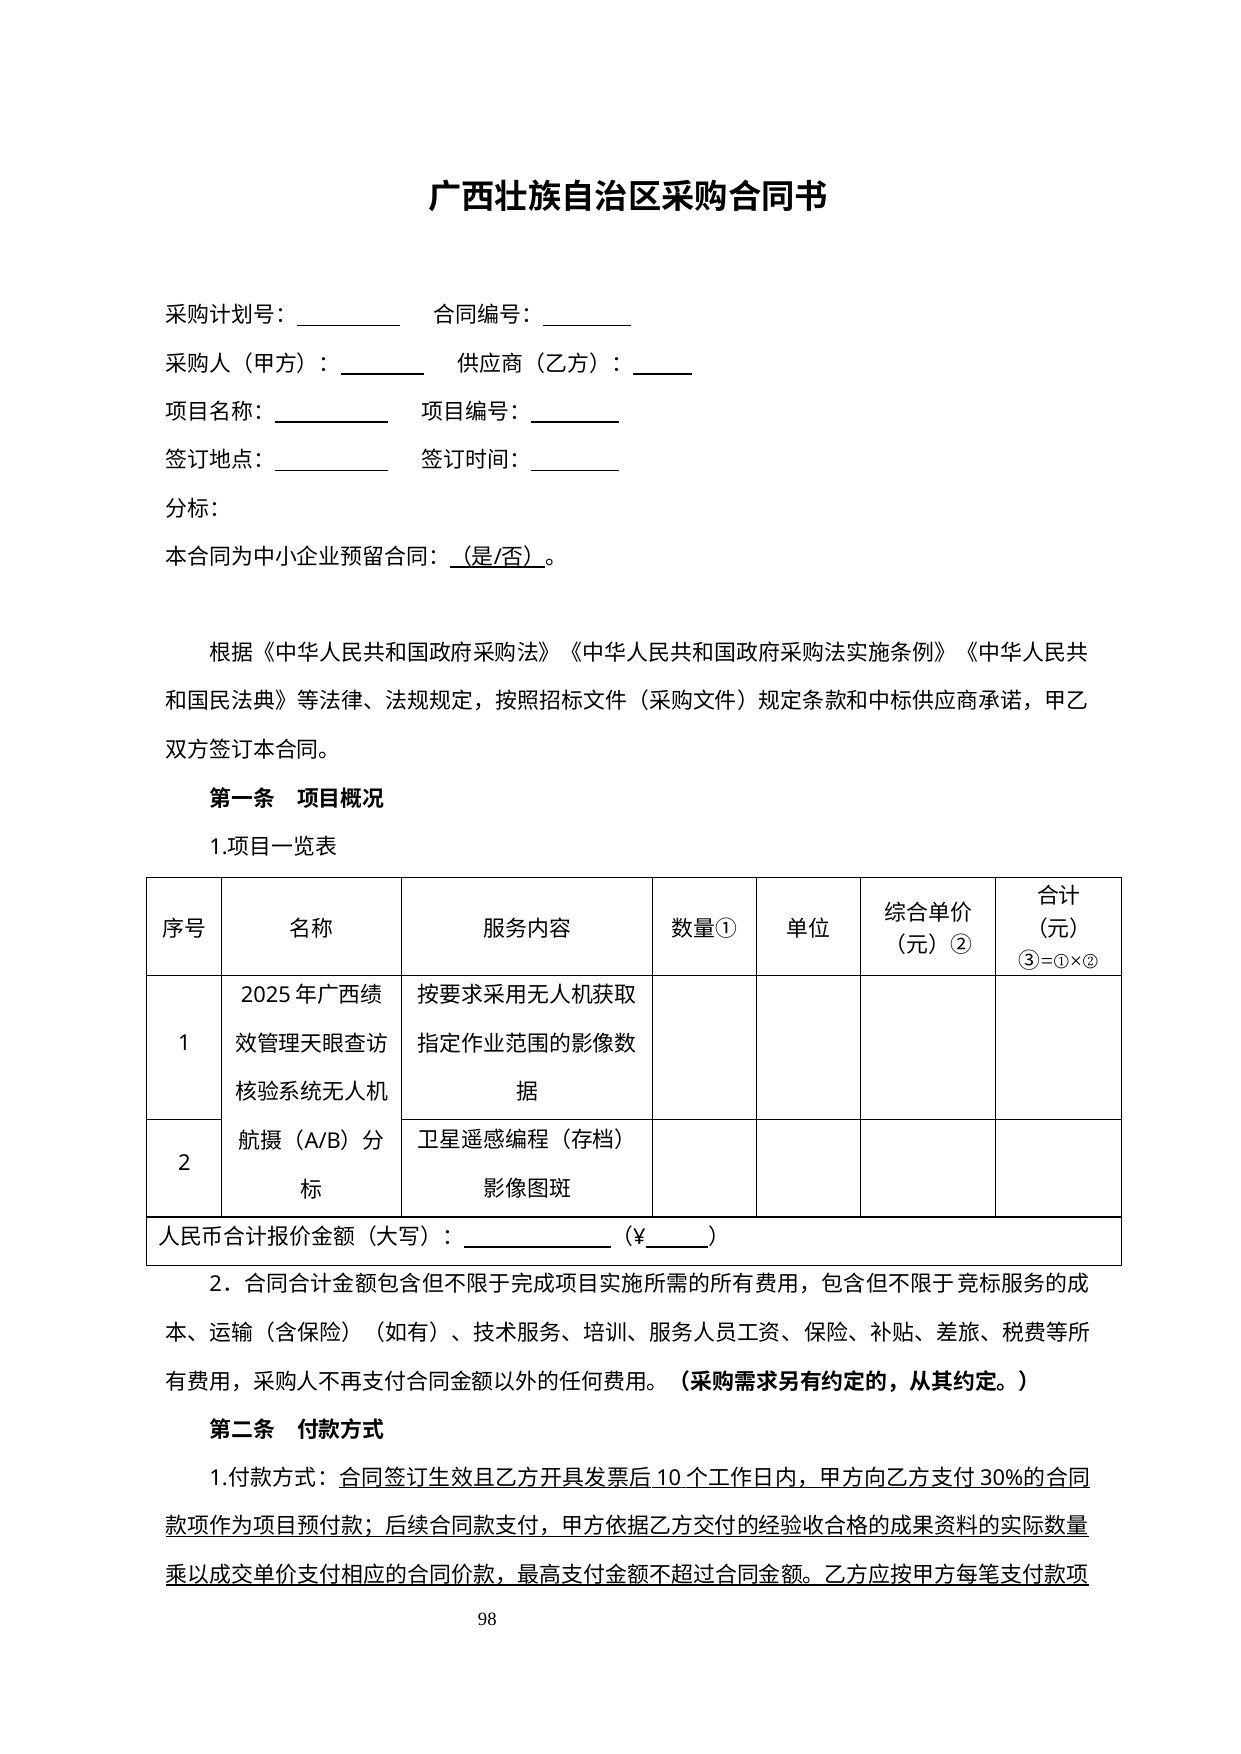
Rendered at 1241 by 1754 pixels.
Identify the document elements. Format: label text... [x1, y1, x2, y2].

text 采购人（甲方）： 供应商（乙方）： [165, 345, 1090, 378]
text 第一条 项目概况 [165, 780, 1090, 813]
text 项目名称： 项目编号： [165, 394, 1090, 426]
table_cell [996, 1120, 1121, 1216]
table_cell 人民币合计报价金额（大写）： （¥ ） [147, 1218, 1121, 1265]
text 1.项目一览表 [165, 828, 1090, 861]
text 本合同为中小企业预留合同：（是/否）。 [165, 539, 1090, 571]
table_cell [653, 1120, 756, 1216]
text 采购计划号： 合同编号： [165, 297, 1007, 329]
table_header 服务内容 [402, 878, 652, 975]
table_header 合计 （元）③=①×② [996, 878, 1121, 975]
text 签订地点： 签订时间： [165, 442, 1090, 474]
table_cell [757, 1120, 860, 1216]
text 第二条 付款方式 [165, 1412, 1090, 1443]
table_header 名称 [222, 878, 401, 975]
table_cell [996, 976, 1121, 1119]
table_cell 1 [147, 976, 221, 1119]
text 广西壮族自治区采购合同书 [165, 162, 1090, 227]
table_header 序号 [147, 878, 221, 975]
table_cell 2025年广西绩效管理天眼查访核验系统无人机航摄（A/B）分标 [222, 976, 401, 1216]
table_cell [757, 976, 860, 1119]
text 2．合同合计金额包含但不限于完成项目实施所需的所有费用，包含但不限于竞标服务的成本、运输（含保险）（如有）、技术服务、培训、服务人员工资、保险、补贴、差旅、税费等所有费用，采购人不再支付合同金额以外的任何费用。（采购需求另有约定的，从其约定。） [165, 1266, 1090, 1396]
table_cell [653, 976, 756, 1119]
table_header 数量① [653, 878, 756, 975]
table_cell [861, 976, 995, 1119]
table_header 综合单价 （元）② [861, 878, 995, 975]
text 根据《中华人民共和国政府采购法》《中华人民共和国政府采购法实施条例》《中华人民共和国民法典》等法律、法规规定，按照招标文件（采购文件）规定条款和中标供应商承诺，甲乙双方签订本合同。 [165, 634, 1090, 764]
text 分标： [165, 490, 1090, 523]
table_header 单位 [757, 878, 860, 975]
table_cell 按要求采用无人机获取指定作业范围的影像数据 [402, 976, 652, 1119]
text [165, 1459, 1090, 1589]
table_cell [861, 1120, 995, 1216]
table_cell 2 [147, 1120, 221, 1216]
table_cell 卫星遥感编程（存档）影像图斑 [402, 1120, 652, 1216]
